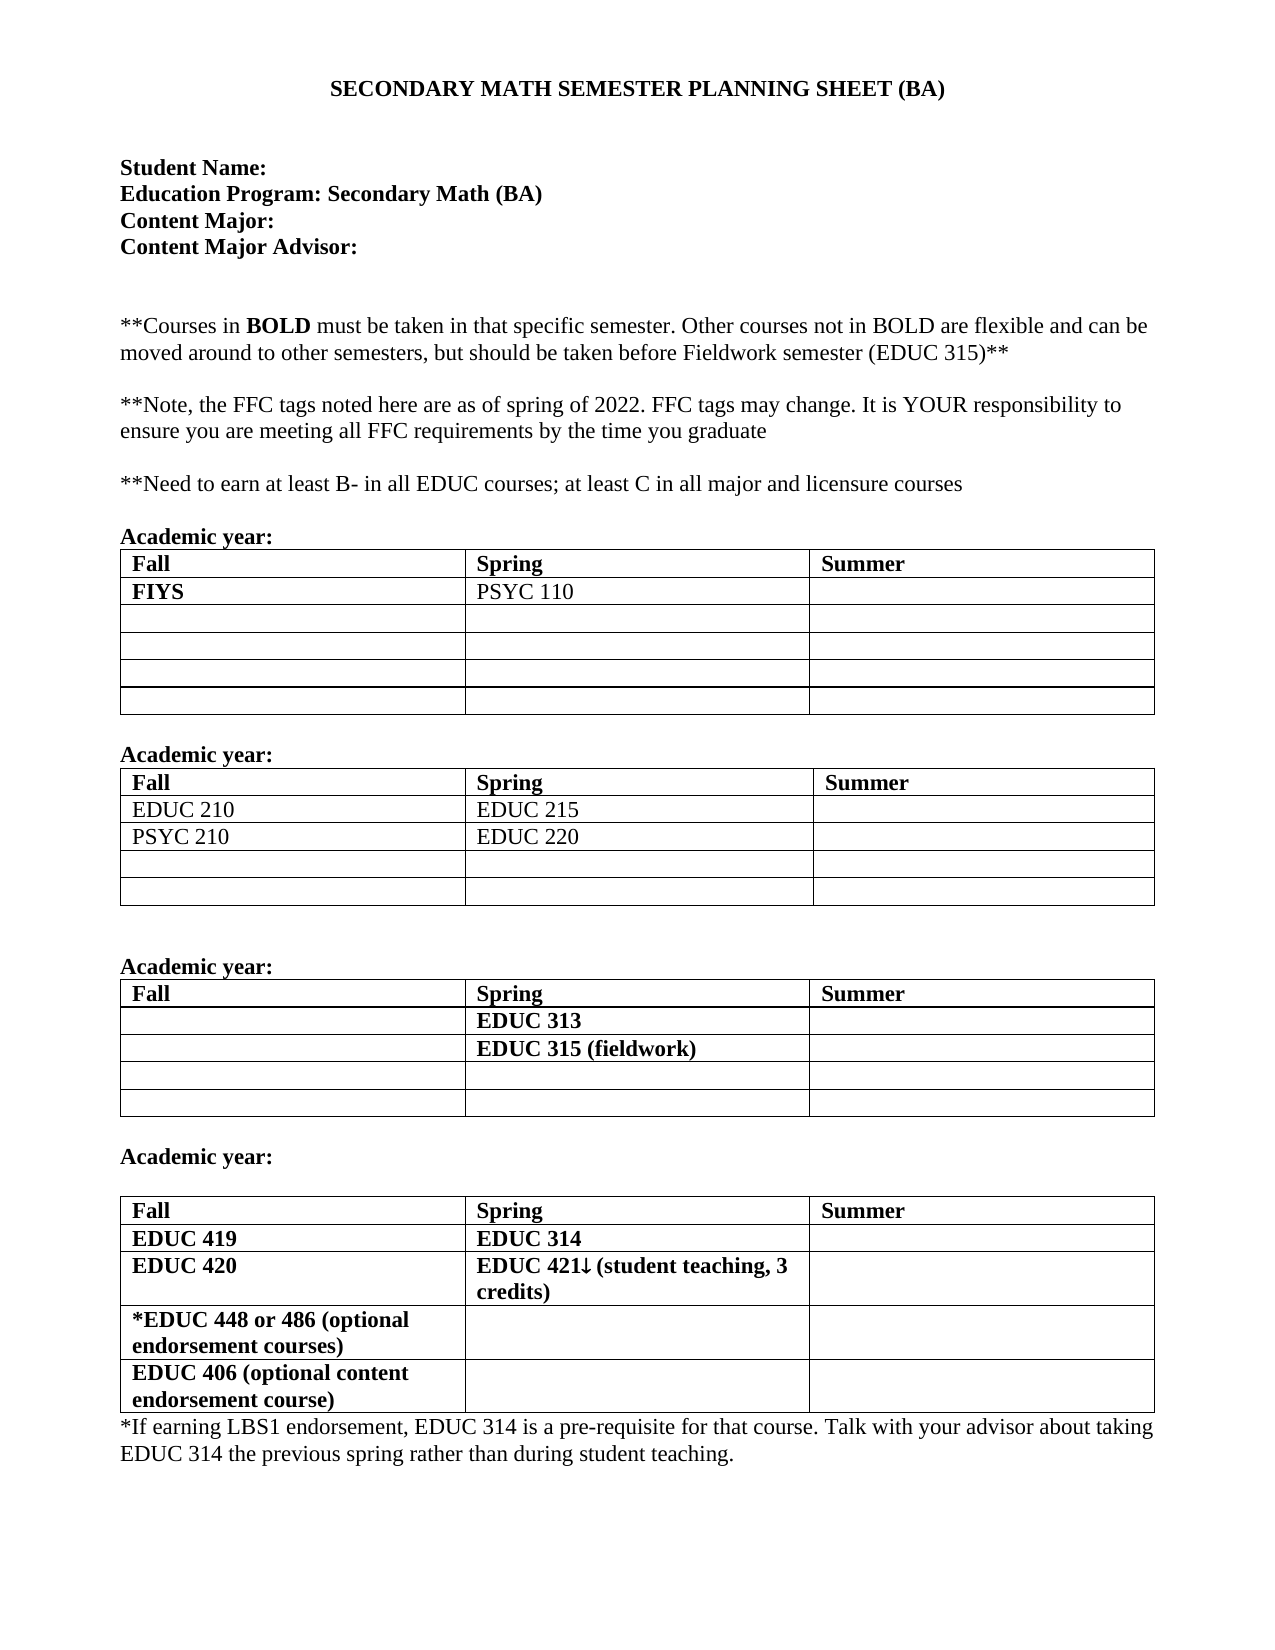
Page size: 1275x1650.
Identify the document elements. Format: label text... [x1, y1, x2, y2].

table_cell [466, 660, 809, 686]
table_header Summer [814, 769, 1154, 795]
table_cell [466, 851, 813, 877]
table_cell EDUC 420 [121, 1252, 465, 1305]
table_cell [814, 878, 1154, 904]
table_header Fall [121, 1197, 465, 1223]
table_header Spring [466, 769, 813, 795]
table_header Fall [121, 980, 465, 1006]
table_cell [121, 1090, 465, 1116]
table_cell [810, 660, 1154, 686]
table_cell [810, 688, 1154, 714]
table_cell [814, 796, 1154, 822]
table_cell EDUC 210 [121, 796, 465, 822]
table_header Spring [466, 980, 809, 1006]
text **Note, the FFC tags noted here are as of spring of 2022. FFC tags may change. It is YOUR responsibility to ensure you are meeting all FFC requirements by the time you graduate [120, 391, 1155, 444]
table_cell [466, 1090, 809, 1116]
table_header Spring [466, 1197, 809, 1223]
table_header Fall [121, 769, 465, 795]
subtitle SECONDARY MATH SEMESTER PLANNING SHEET (BA) [120, 75, 1155, 101]
table_cell [810, 605, 1154, 632]
table_cell [814, 851, 1154, 877]
table_cell [810, 633, 1154, 659]
table_header Summer [810, 980, 1154, 1006]
table_cell [466, 688, 809, 714]
table_cell [466, 878, 813, 904]
table_header Summer [810, 550, 1154, 577]
table_cell [466, 1306, 809, 1358]
table_cell [466, 1062, 809, 1089]
table_header Spring [466, 550, 809, 577]
table_cell [121, 633, 465, 659]
table_cell PSYC 210 [121, 823, 465, 850]
table_cell [814, 823, 1154, 850]
table_cell [121, 605, 465, 632]
table_cell [810, 1225, 1154, 1251]
text Academic year: [120, 1143, 1155, 1170]
text Academic year: [120, 953, 1155, 979]
text Content Major: [120, 207, 1155, 233]
text Academic year: [120, 741, 1155, 767]
table_cell PSYC 110 [466, 578, 809, 604]
table_header Fall [121, 550, 465, 577]
table_cell EDUC 314 [466, 1225, 809, 1251]
table_cell EDUC 419 [121, 1225, 465, 1251]
table_cell EDUC 215 [466, 796, 813, 822]
table_cell FIYS [121, 578, 465, 604]
table_cell [810, 1062, 1154, 1089]
table_cell EDUC 220 [466, 823, 813, 850]
table_cell [810, 578, 1154, 604]
text *If earning LBS1 endorsement, EDUC 314 is a pre-requisite for that course. Talk with your advisor about taking EDUC 314 the previous spring rather than during student teaching. [120, 1413, 1155, 1466]
table_cell [121, 1035, 465, 1061]
table_cell EDUC 315 (fieldwork) [466, 1035, 809, 1061]
table_cell [466, 633, 809, 659]
table_cell [810, 1035, 1154, 1061]
table_cell [121, 1008, 465, 1034]
table_cell EDUC 406 (optional content endorsement course) [121, 1360, 465, 1412]
text **Courses in BOLD must be taken in that specific semester. Other courses not in BOLD are flexible and can be moved around to other semesters, but should be taken before Fieldwork semester (EDUC 315)** [120, 312, 1155, 365]
table_cell [121, 851, 465, 877]
table_cell [121, 1062, 465, 1089]
table_cell [810, 1090, 1154, 1116]
table_cell [810, 1252, 1154, 1305]
table_cell EDUC 421¯ (student teaching, 3 credits) [466, 1252, 809, 1305]
table_cell [121, 878, 465, 904]
text Education Program: Secondary Math (BA) [120, 180, 1155, 207]
table_cell [810, 1306, 1154, 1358]
table_cell EDUC 313 [466, 1008, 809, 1034]
text Content Major Advisor: [120, 233, 1155, 259]
text **Need to earn at least B- in all EDUC courses; at least C in all major and licensure courses [120, 470, 1155, 497]
table_cell [810, 1008, 1154, 1034]
table_cell [121, 660, 465, 686]
table_header Summer [810, 1197, 1154, 1223]
text Student Name: [120, 154, 1155, 180]
table_cell [810, 1360, 1154, 1412]
table_cell *EDUC 448 or 486 (optional endorsement courses) [121, 1306, 465, 1358]
table_cell [466, 1360, 809, 1412]
text Academic year: [120, 523, 1155, 549]
table_cell [121, 688, 465, 714]
table_cell [466, 605, 809, 632]
